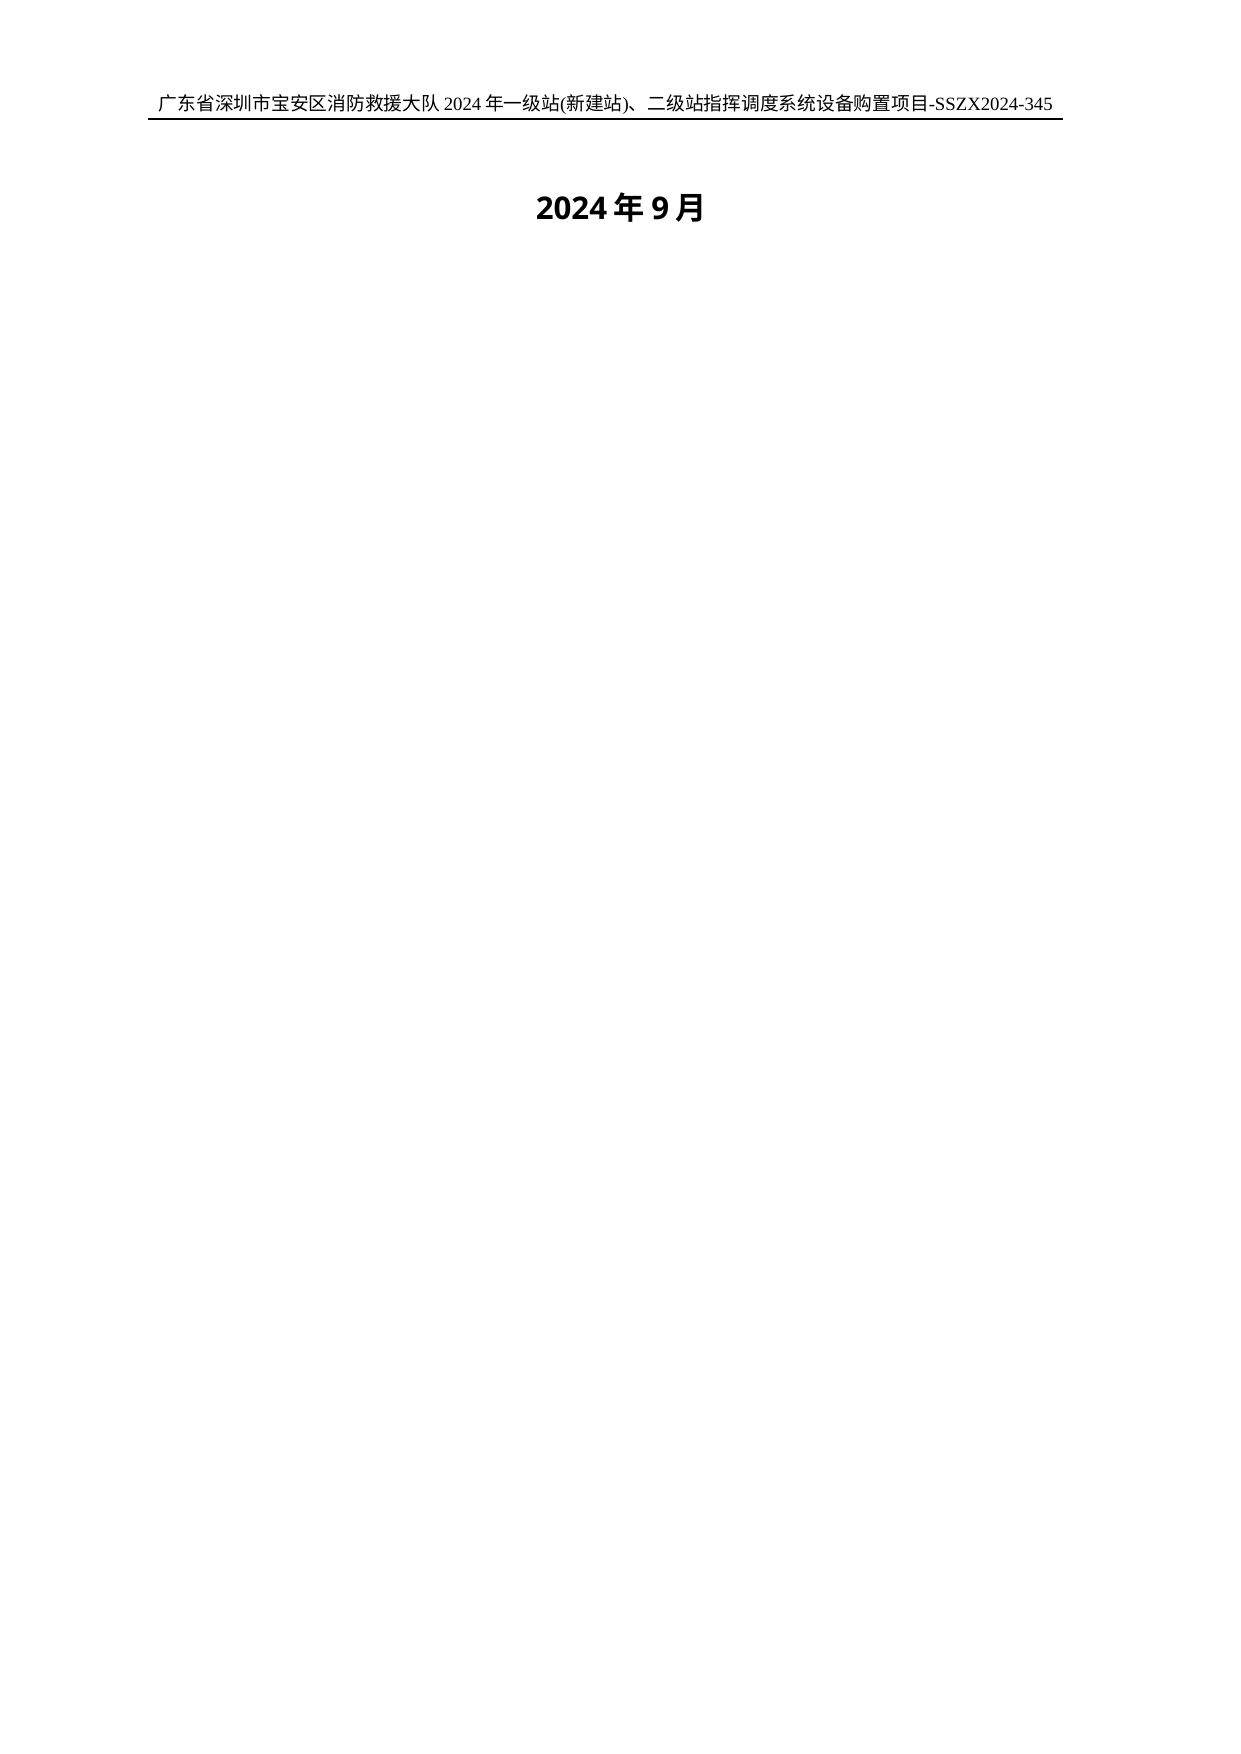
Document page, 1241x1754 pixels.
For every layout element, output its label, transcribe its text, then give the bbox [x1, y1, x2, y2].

text 2024年9月 [179, 183, 1063, 229]
